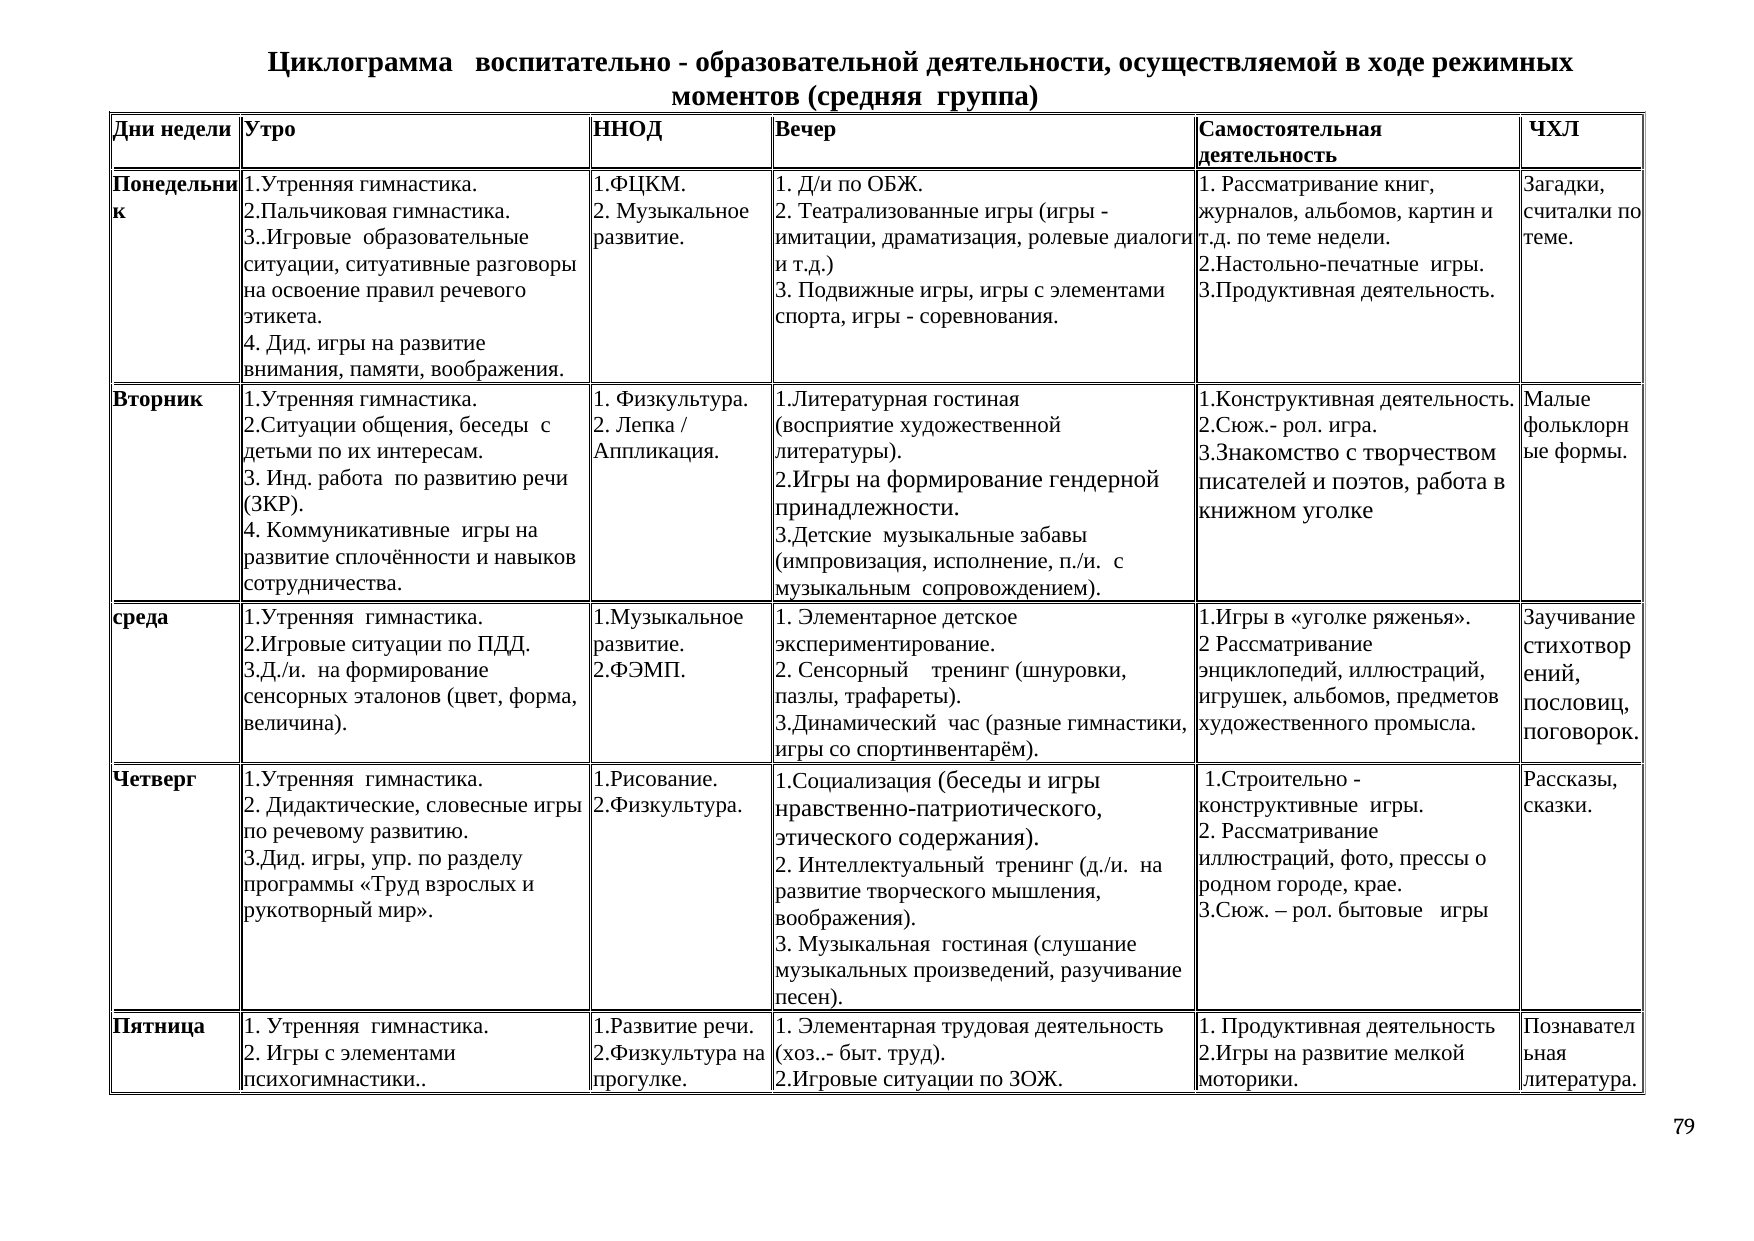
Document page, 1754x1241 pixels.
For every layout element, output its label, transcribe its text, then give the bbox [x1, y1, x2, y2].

table_cell Загадки, считалки по теме. [1522, 167, 1643, 381]
table_cell 1.Утренняя гимнастика. 2.Игровые ситуации по ПДД. 3.Д./и. на формирование сенсорных эталонов (цвет, форма, величина). [243, 604, 589, 762]
table_cell 1.Социализация (беседы и игры нравственно-патриотического, этического содержания). 2. Интеллектуальный тренинг (д./и. на развитие творческого мышления, воображения). 3. Музыкальная гостиная (слушание музыкальных произведений, разучивание песен). [774, 765, 1194, 1009]
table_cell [1196, 1013, 1521, 1091]
table_cell 1.Игры в «уголке ряженья». 2 Рассматривание энциклопедий, иллюстраций, игрушек, альбомов, предметов художественного промысла. [1198, 604, 1519, 762]
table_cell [241, 1013, 591, 1091]
table_cell 1.Утренняя гимнастика. 2.Ситуации общения, беседы с детьми по их интересам. 3. Инд. работа по развитию речи (ЗКР). 4. Коммуникативные игры на развитие сплочённости и навыков сотрудничества. [243, 385, 589, 600]
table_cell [1521, 1009, 1643, 1091]
table_header Вечер [773, 113, 1196, 167]
text Циклограмма воспитательно - образовательной деятельности, осуществляемой в ходе режимных моментов (средняя группа) [59, 44, 1651, 111]
table_cell 1.Строительно - конструктивные игры. 2. Рассматривание иллюстраций, фото, прессы о родном городе, крае. 3.Сюж. – рол. бытовые игры [1198, 765, 1519, 1009]
table_cell 1. Физкультура. 2. Лепка / Аппликация. [592, 385, 771, 600]
table_cell 1.Музыкальное развитие. 2.ФЭМП. [592, 604, 771, 762]
table_header ННОД [591, 115, 773, 167]
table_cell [591, 1013, 773, 1091]
table_cell Вторник [112, 381, 239, 600]
table_cell 1.Конструктивная деятельность. 2.Сюж.- рол. игра. 3.Знакомство с творчеством писателей и поэтов, работа в книжном уголке [1198, 385, 1519, 600]
table_header Дни недели [112, 113, 241, 167]
table_cell 1. Д/и по ОБЖ. 2. Театрализованные игры (игры - имитации, драматизация, ролевые диалоги и т.д.) 3. Подвижные игры, игры с элементами спорта, игры - соревнования. [774, 171, 1194, 381]
table_cell Понедельник [112, 167, 239, 381]
table_cell Четверг [110, 762, 241, 1009]
table_cell Заучивание стихотворений, пословиц, поговорок. [1522, 600, 1643, 762]
table_cell Малые фольклорные формы. [1522, 381, 1643, 600]
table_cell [773, 1009, 1196, 1091]
table_header Утро [241, 115, 591, 167]
table_cell 1.Утренняя гимнастика. 2. Дидактические, словесные игры по речевому развитию. 3.Дид. игры, упр. по разделу программы «Труд взрослых и рукотворный мир». [243, 765, 589, 1009]
table_cell среда [112, 600, 239, 762]
table_cell Рассказы, сказки. [1521, 762, 1644, 1009]
table_cell 1. Элементарное детское экспериментирование. 2. Сенсорный тренинг (шнуровки, пазлы, трафареты). 3.Динамический час (разные гимнастики, игры со спортинвентарём). [774, 604, 1194, 762]
table_header Самостоятельная деятельность [1196, 115, 1521, 167]
table_cell 1.ФЦКМ. 2. Музыкальное развитие. [592, 171, 771, 381]
table_header ЧХЛ [1521, 115, 1642, 167]
table_cell 1.Утренняя гимнастика. 2.Пальчиковая гимнастика. 3..Игровые образовательные ситуации, ситуативные разговоры на освоение правил речевого этикета. 4. Дид. игры на развитие внимания, памяти, воображения. [243, 171, 589, 381]
table_cell Пятница [112, 1009, 241, 1091]
table_cell 1.Рисование. 2.Физкультура. [592, 765, 771, 1009]
table_cell 1. Рассматривание книг, журналов, альбомов, картин и т.д. по теме недели. 2.Настольно-печатные игры. 3.Продуктивная деятельность. [1198, 171, 1519, 381]
table_cell 1.Литературная гостиная (восприятие художественной литературы). 2.Игры на формирование гендерной принадлежности. 3.Детские музыкальные забавы (импровизация, исполнение, п./и. с музыкальным сопровождением). [774, 385, 1194, 600]
